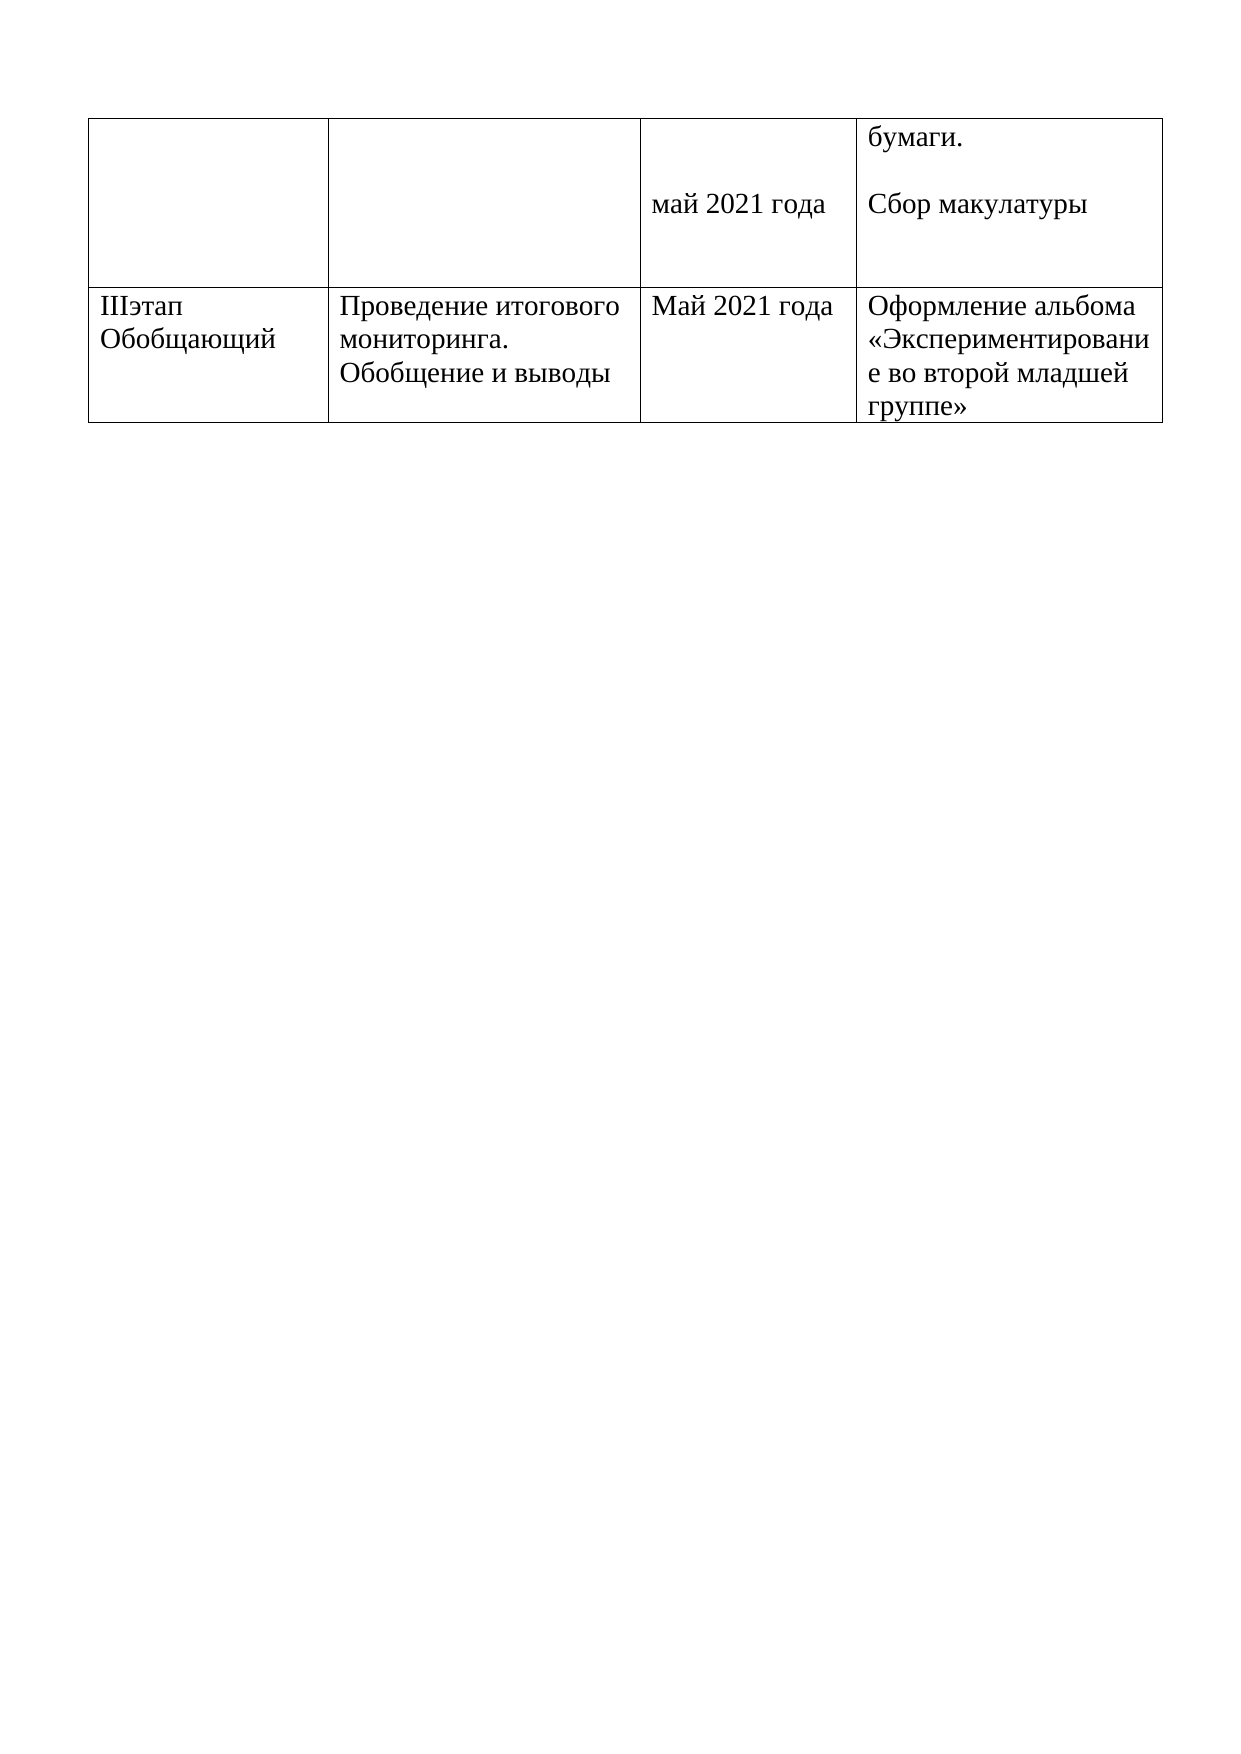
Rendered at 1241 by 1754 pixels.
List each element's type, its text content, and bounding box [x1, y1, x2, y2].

table_cell Оформление альбома «Экспериментирование во второй младшей группе» [857, 288, 1162, 422]
table_cell Май 2021 года [641, 288, 856, 422]
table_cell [857, 119, 1162, 287]
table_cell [641, 119, 856, 287]
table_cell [329, 119, 640, 287]
table_cell Проведение итогового мониторинга. Обобщение и выводы [329, 288, 640, 422]
table_cell IIIэтап Обобщающий [89, 288, 328, 422]
